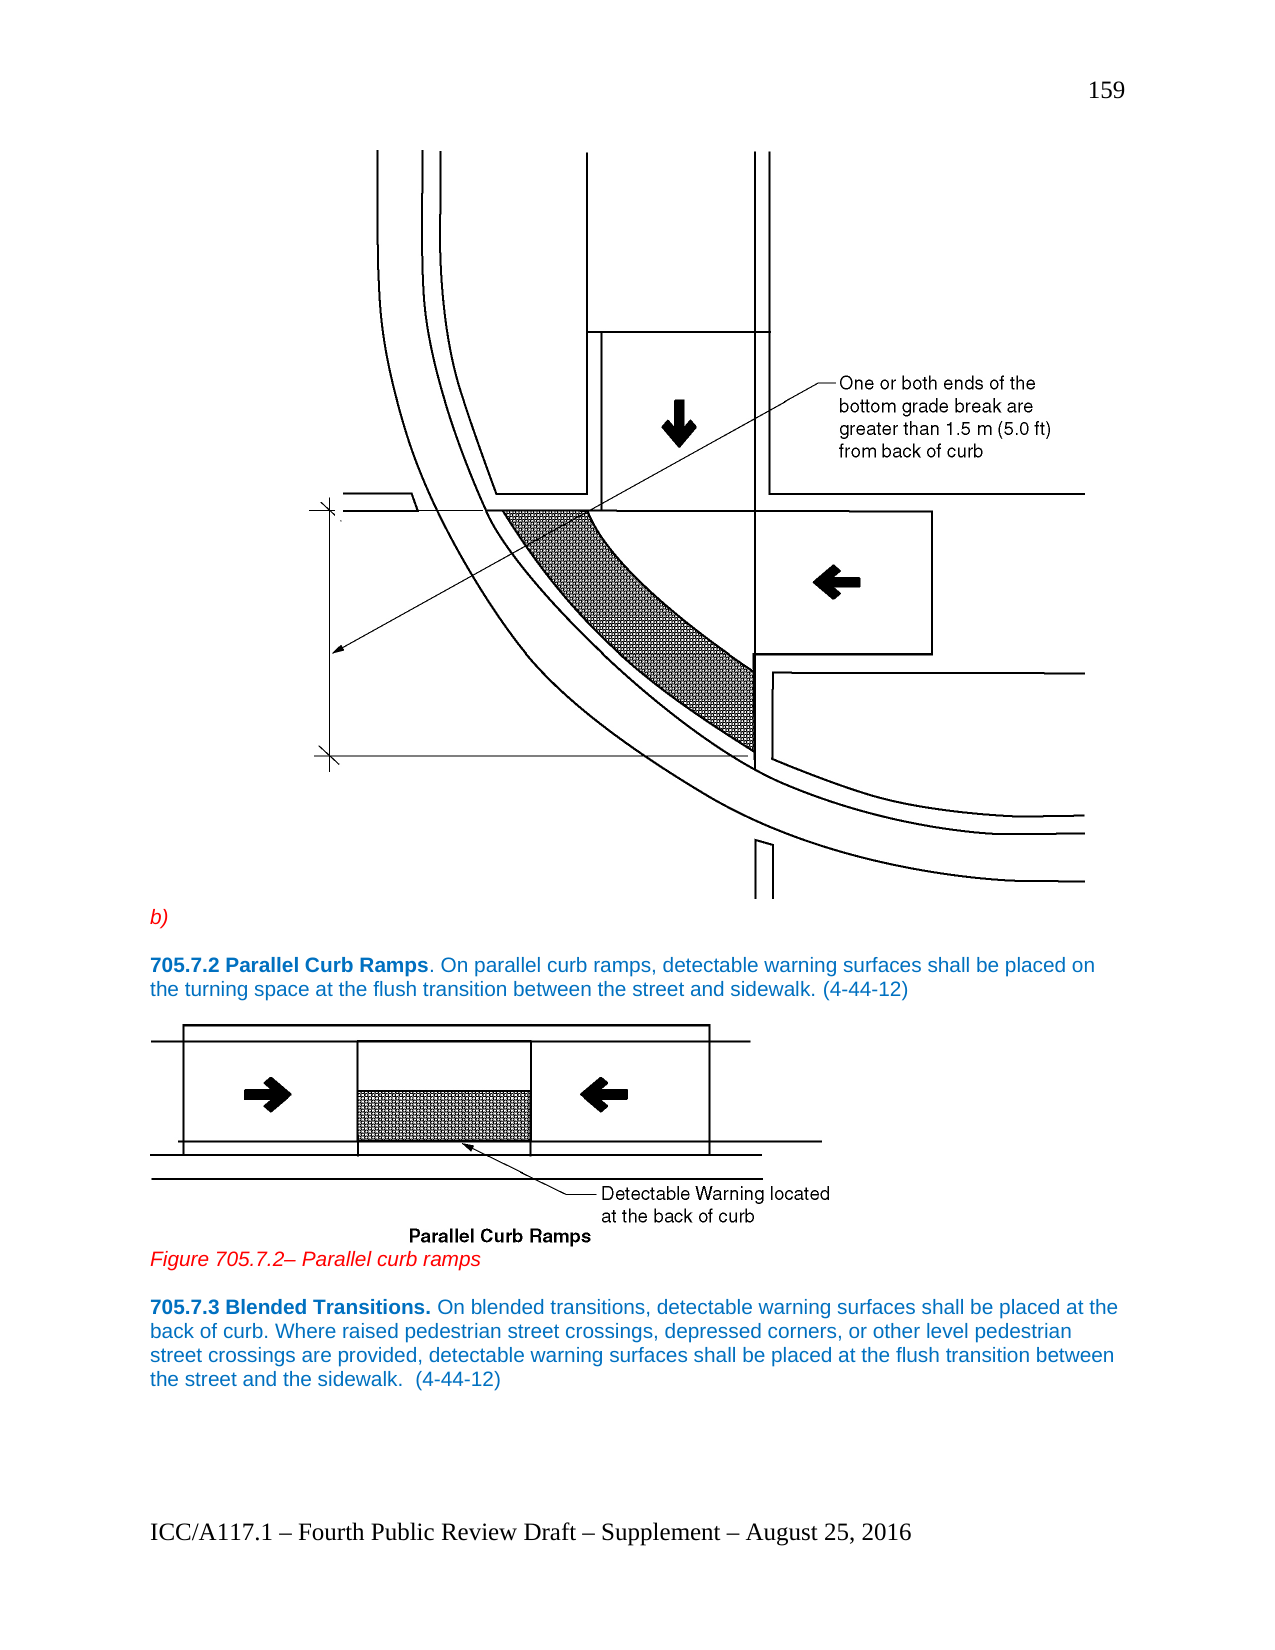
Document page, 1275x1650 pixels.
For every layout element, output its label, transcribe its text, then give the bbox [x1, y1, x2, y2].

picture [150, 1024, 830, 1247]
text 705.7.3 Blended Transitions. On blended transitions, detectable warning surfaces shall be placed at the back of curb. Where raised pedestrian street crossings, depressed corners, or other level pedestrian street crossings are provided, detectable warning surfaces shall be placed at the flush transition between the street and the sidewalk. (4-44-12) [150, 1294, 1125, 1390]
text b) [150, 905, 1125, 929]
text 705.7.2 Parallel Curb Ramps. On parallel curb ramps, detectable warning surfaces shall be placed on the turning space at the flush transition between the street and sidewalk. (4-44-12) [150, 953, 1125, 1001]
picture [150, 150, 1096, 905]
text Figure 705.7.2– Parallel curb ramps [150, 1247, 1125, 1271]
